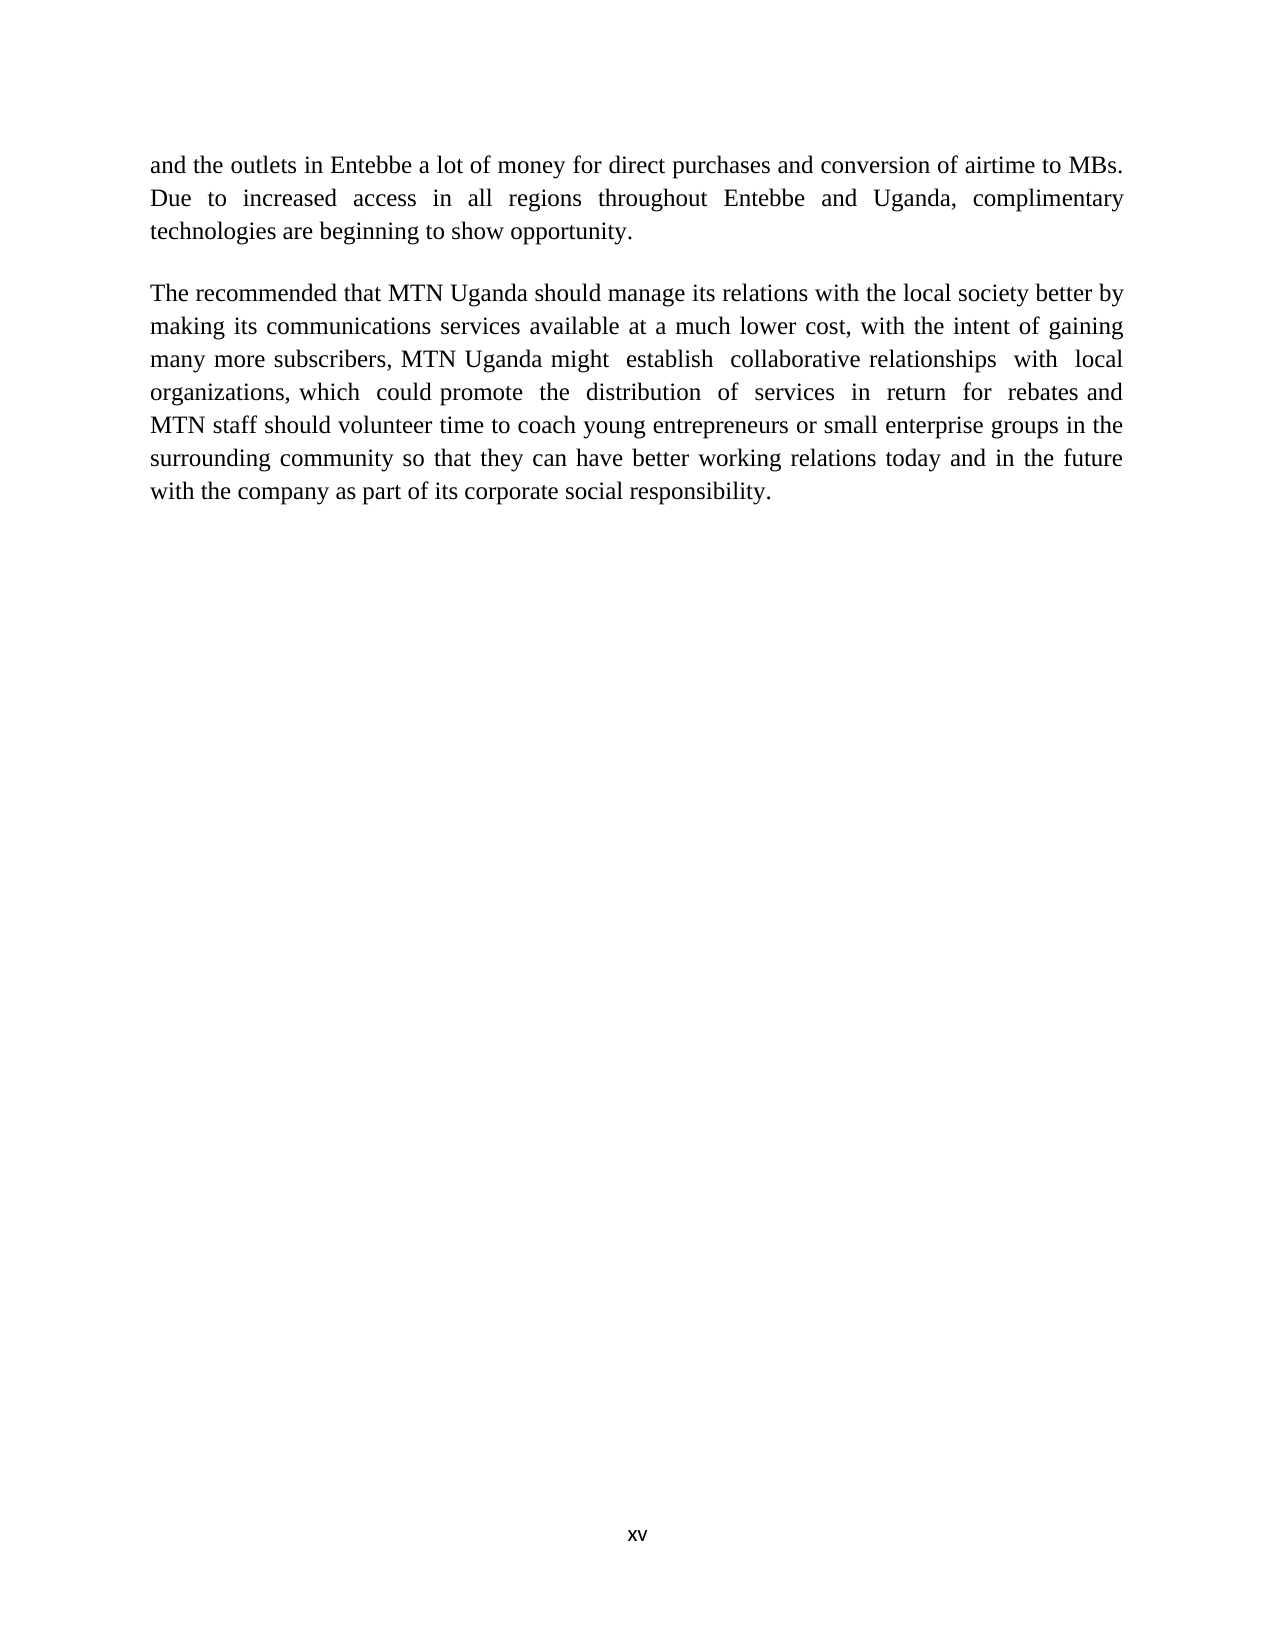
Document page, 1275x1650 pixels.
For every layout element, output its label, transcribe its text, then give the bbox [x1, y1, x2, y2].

text The recommended that MTN Uganda should manage its relations with the local society better by making its communications services available at a much lower cost, with the intent of gaining many more subscribers, MTN Uganda might establish collaborative relationships with local organizations, which could promote the distribution of services in return for rebates and MTN staff should volunteer time to coach young entrepreneurs or small enterprise groups in the surrounding community so that they can have better working relations today and in the future with the company as part of its corporate social responsibility. [150, 278, 1125, 505]
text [150, 150, 1125, 245]
